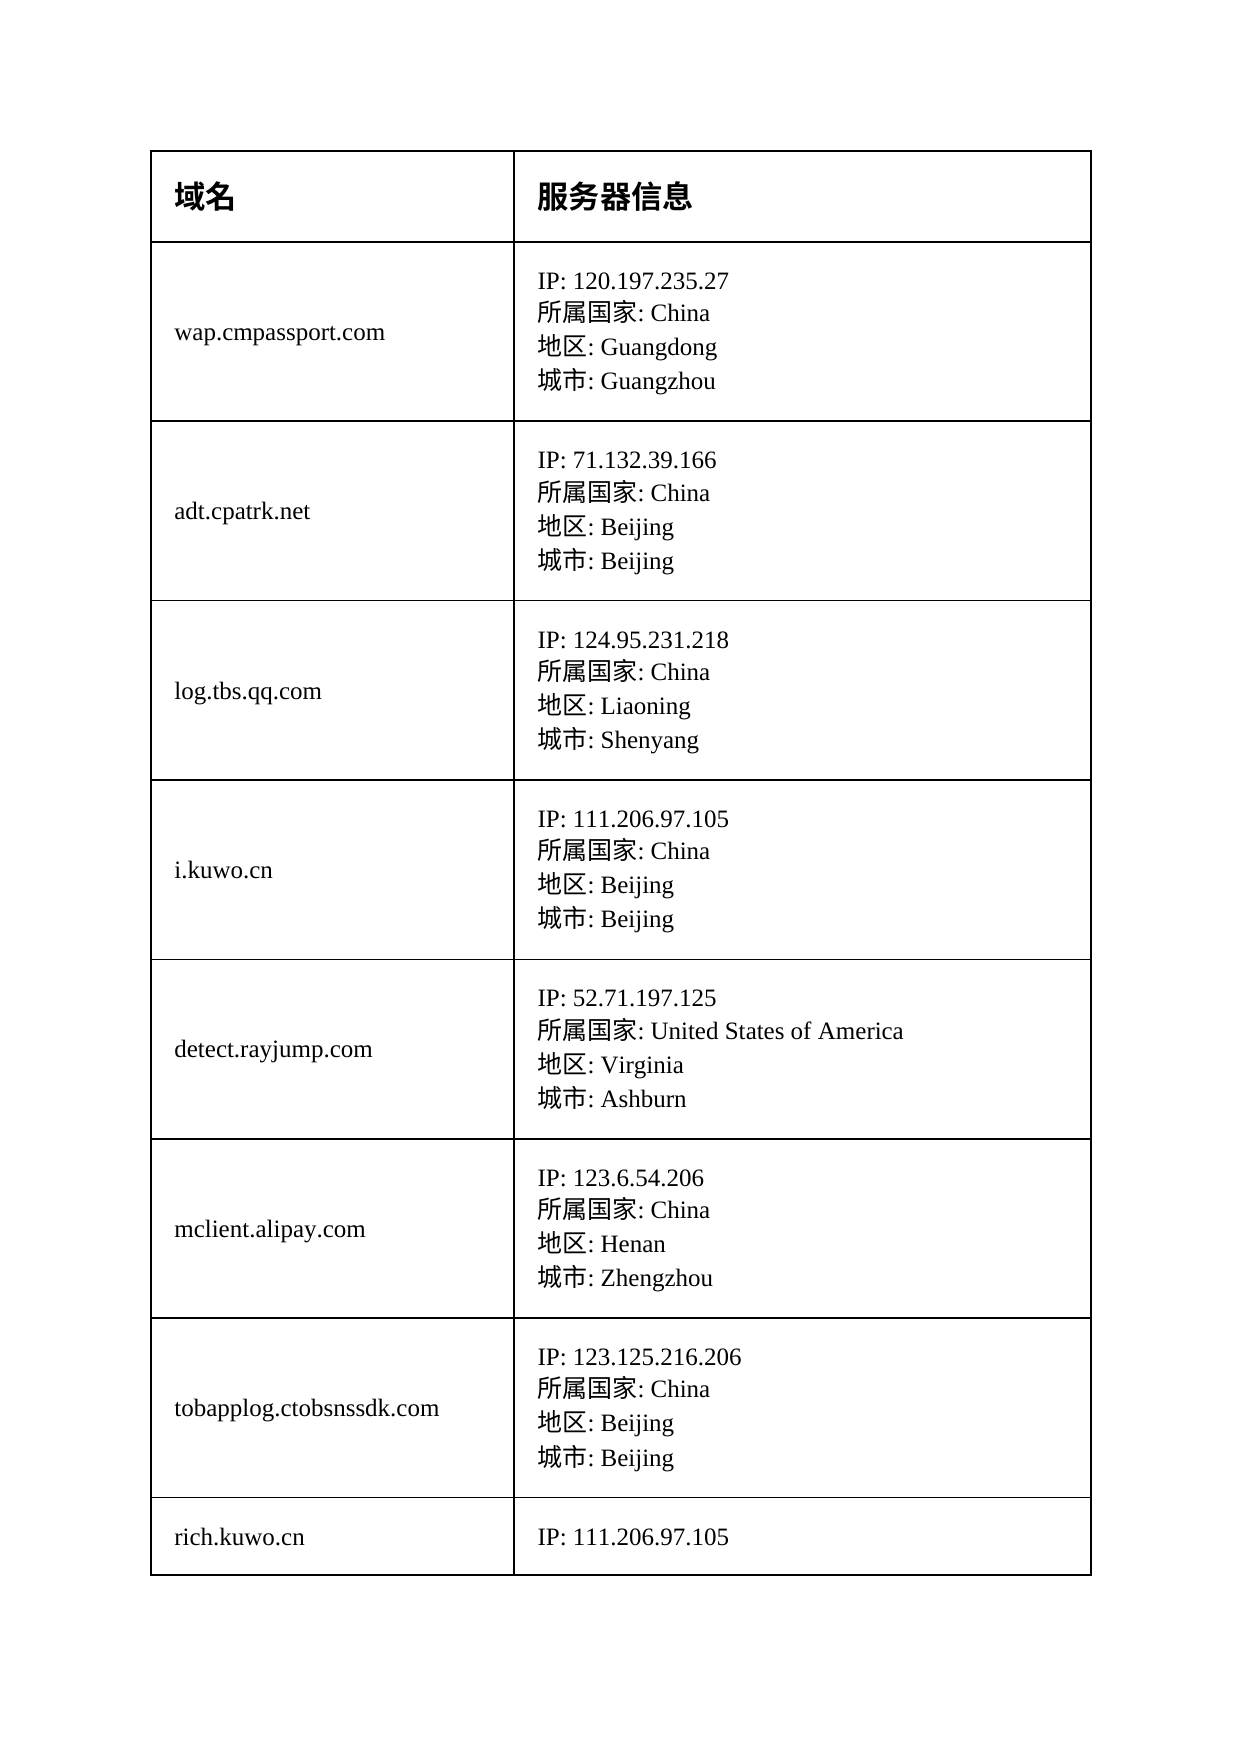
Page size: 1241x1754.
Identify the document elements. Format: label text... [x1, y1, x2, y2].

table_cell adt.cpatrk.net [152, 422, 513, 600]
table_cell tobapplog.ctobsnssdk.com [152, 1319, 513, 1497]
table_header 域名 [152, 152, 513, 241]
table_cell rich.kuwo.cn [152, 1498, 513, 1574]
table_cell mclient.alipay.com [152, 1140, 513, 1317]
table_cell detect.rayjump.com [152, 960, 513, 1138]
table_cell wap.cmpassport.com [152, 243, 513, 420]
table_cell IP: 111.206.97.105 所属国家: China 地区: Beijing 城市: Beijing [515, 781, 1090, 958]
table_cell IP: 120.197.235.27 所属国家: China 地区: Guangdong 城市: Guangzhou [515, 243, 1090, 420]
table_cell i.kuwo.cn [152, 781, 513, 958]
table_cell IP: 123.6.54.206 所属国家: China 地区: Henan 城市: Zhengzhou [515, 1140, 1090, 1317]
table_cell IP: 71.132.39.166 所属国家: China 地区: Beijing 城市: Beijing [515, 422, 1090, 600]
table_header 服务器信息 [515, 152, 1090, 241]
table_cell IP: 124.95.231.218 所属国家: China 地区: Liaoning 城市: Shenyang [515, 601, 1090, 779]
table_cell log.tbs.qq.com [152, 601, 513, 779]
table_cell IP: 123.125.216.206 所属国家: China 地区: Beijing 城市: Beijing [515, 1319, 1090, 1497]
table_cell IP: 52.71.197.125 所属国家: United States of America 地区: Virginia 城市: Ashburn [515, 960, 1090, 1138]
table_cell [515, 1498, 1090, 1574]
